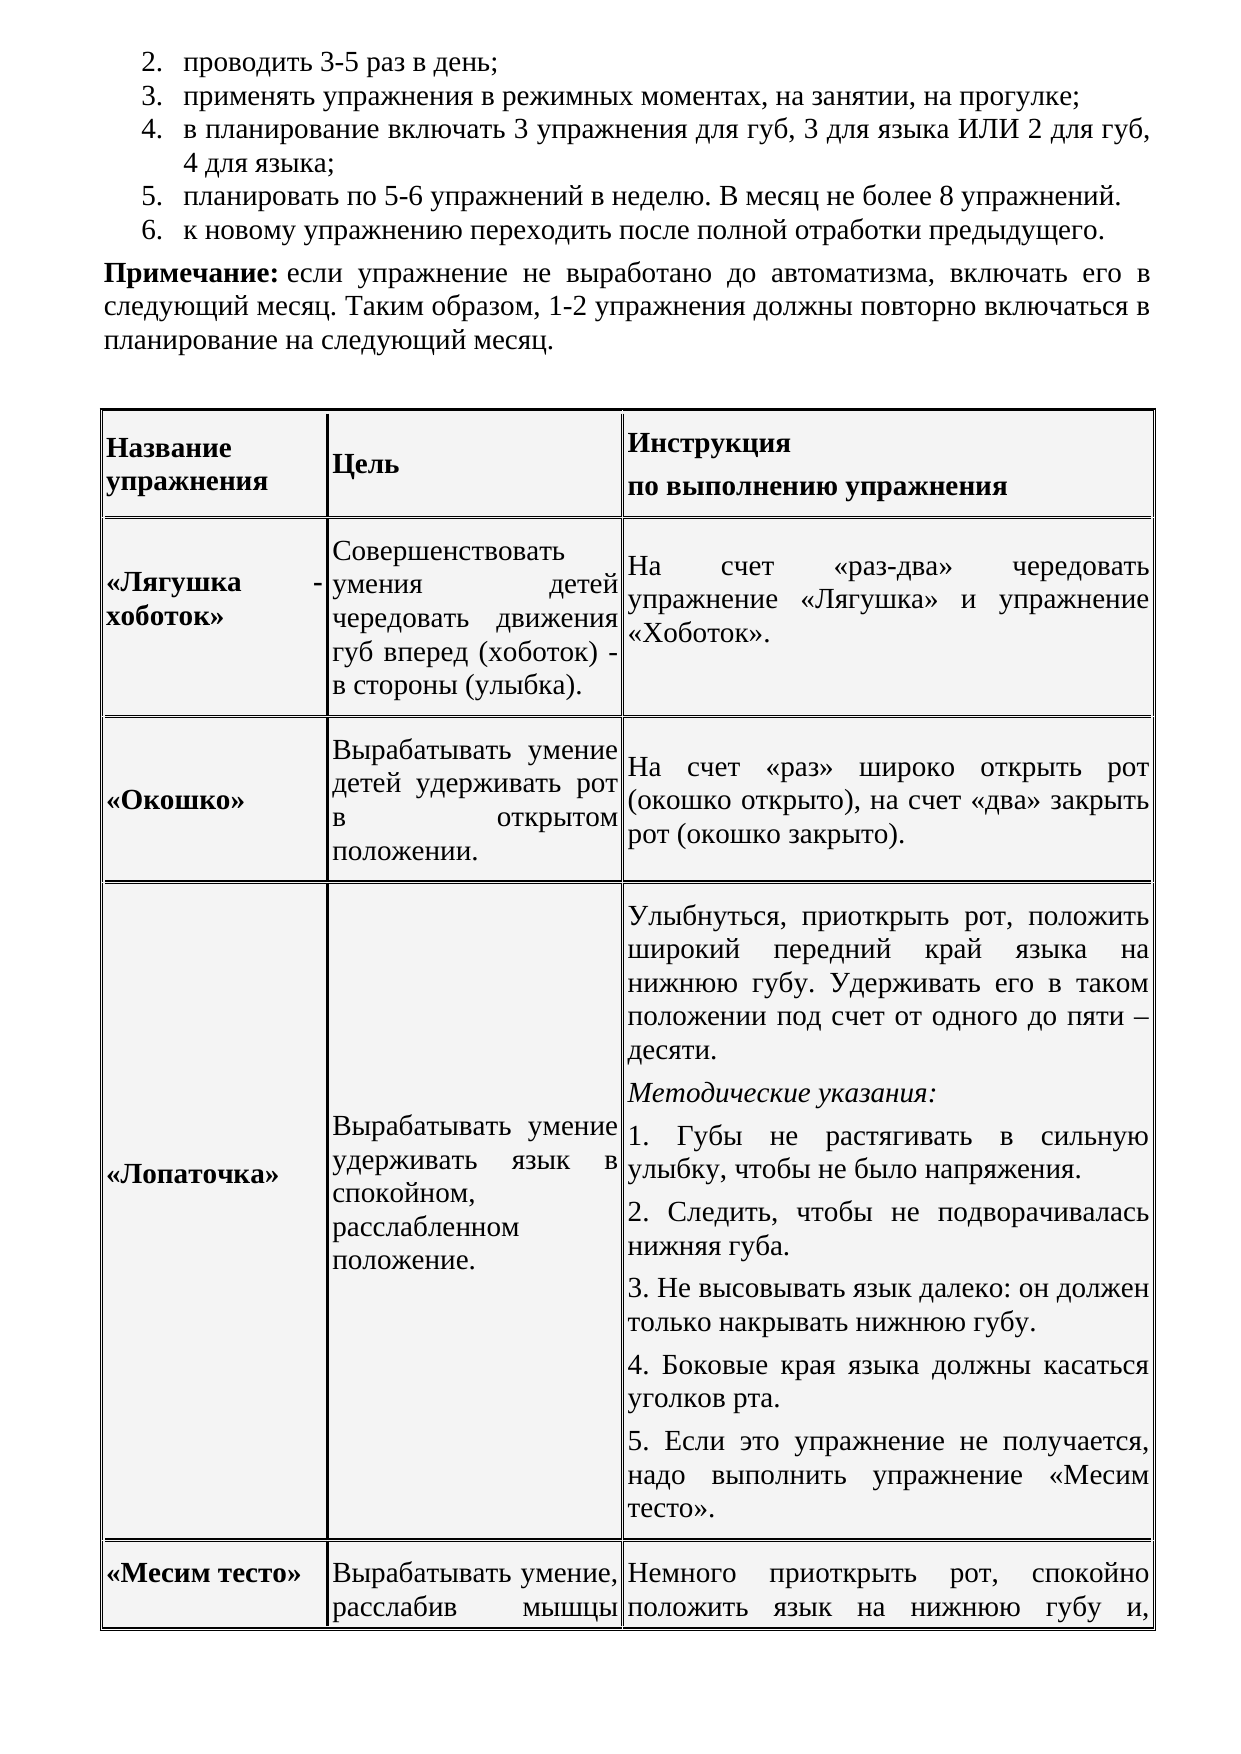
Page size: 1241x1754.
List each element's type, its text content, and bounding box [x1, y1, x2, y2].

table_cell Вырабатывать умение детей удерживать рот в открытом положении. [329, 718, 621, 880]
table_cell «Лягушка - хоботок» [101, 516, 327, 715]
table_header Название упражнения [103, 411, 327, 516]
table_header Цель [327, 411, 623, 516]
table_cell «Лопаточка» [103, 880, 326, 1538]
list в планирование включать 3 упражнения для губ, 3 для языка ИЛИ 2 для губ, 4 для языка; [141, 111, 1152, 178]
table_cell «Месим тесто» [103, 1538, 327, 1627]
table_cell Вырабатывать умение удерживать язык в спокойном, расслабленном положение. [329, 884, 621, 1538]
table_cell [327, 1542, 623, 1627]
list планировать по 5-6 упражнений в неделю. В месяц не более 8 упражнений. [141, 178, 1152, 212]
list проводить 3-5 раз в день; [141, 44, 1152, 78]
table_cell Улыбнуться, приоткрыть рот, положить широкий передний край языка на нижнюю губу. Удерживать его в таком положении под счет от одного до пяти – десяти. Методические указания: 1. Губы не растягивать в сильную улыбку, чтобы не было напряжения. 2. Следить, чтобы не подворачивалась нижняя губа. 3. Не высовывать язык далеко: он должен только накрывать нижнюю губу. 4. Боковые края языка должны касаться уголков рта. 5. Если это упражнение не получается, надо выполнить упражнение «Месим тесто». [624, 880, 1153, 1538]
list к новому упражнению переходить после полной отработки предыдущего. [141, 212, 1152, 246]
table_cell «Окошко» [101, 715, 327, 880]
text Примечание: если упражнение не выработано до автоматизма, включать его в следующий месяц. Таким образом, 1-2 упражнения должны повторно включаться в планирование на следующий месяц. [103, 255, 1152, 356]
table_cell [623, 1538, 1153, 1627]
table_cell На счет «раз-два» чередовать упражнение «Лягушка» и упражнение «Хоботок». [623, 516, 1154, 715]
table_header Инструкция по выполнению упражнения [623, 411, 1153, 516]
list применять упражнения в режимных моментах, на занятии, на прогулке; [141, 78, 1152, 111]
table_cell Совершенствовать умения детей чередовать движения губ вперед (хоботок) - в стороны (улыбка). [329, 519, 621, 715]
table_cell На счет «раз» широко открыть рот (окошко открыто), на счет «два» закрыть рот (окошко закрыто). [623, 715, 1154, 880]
